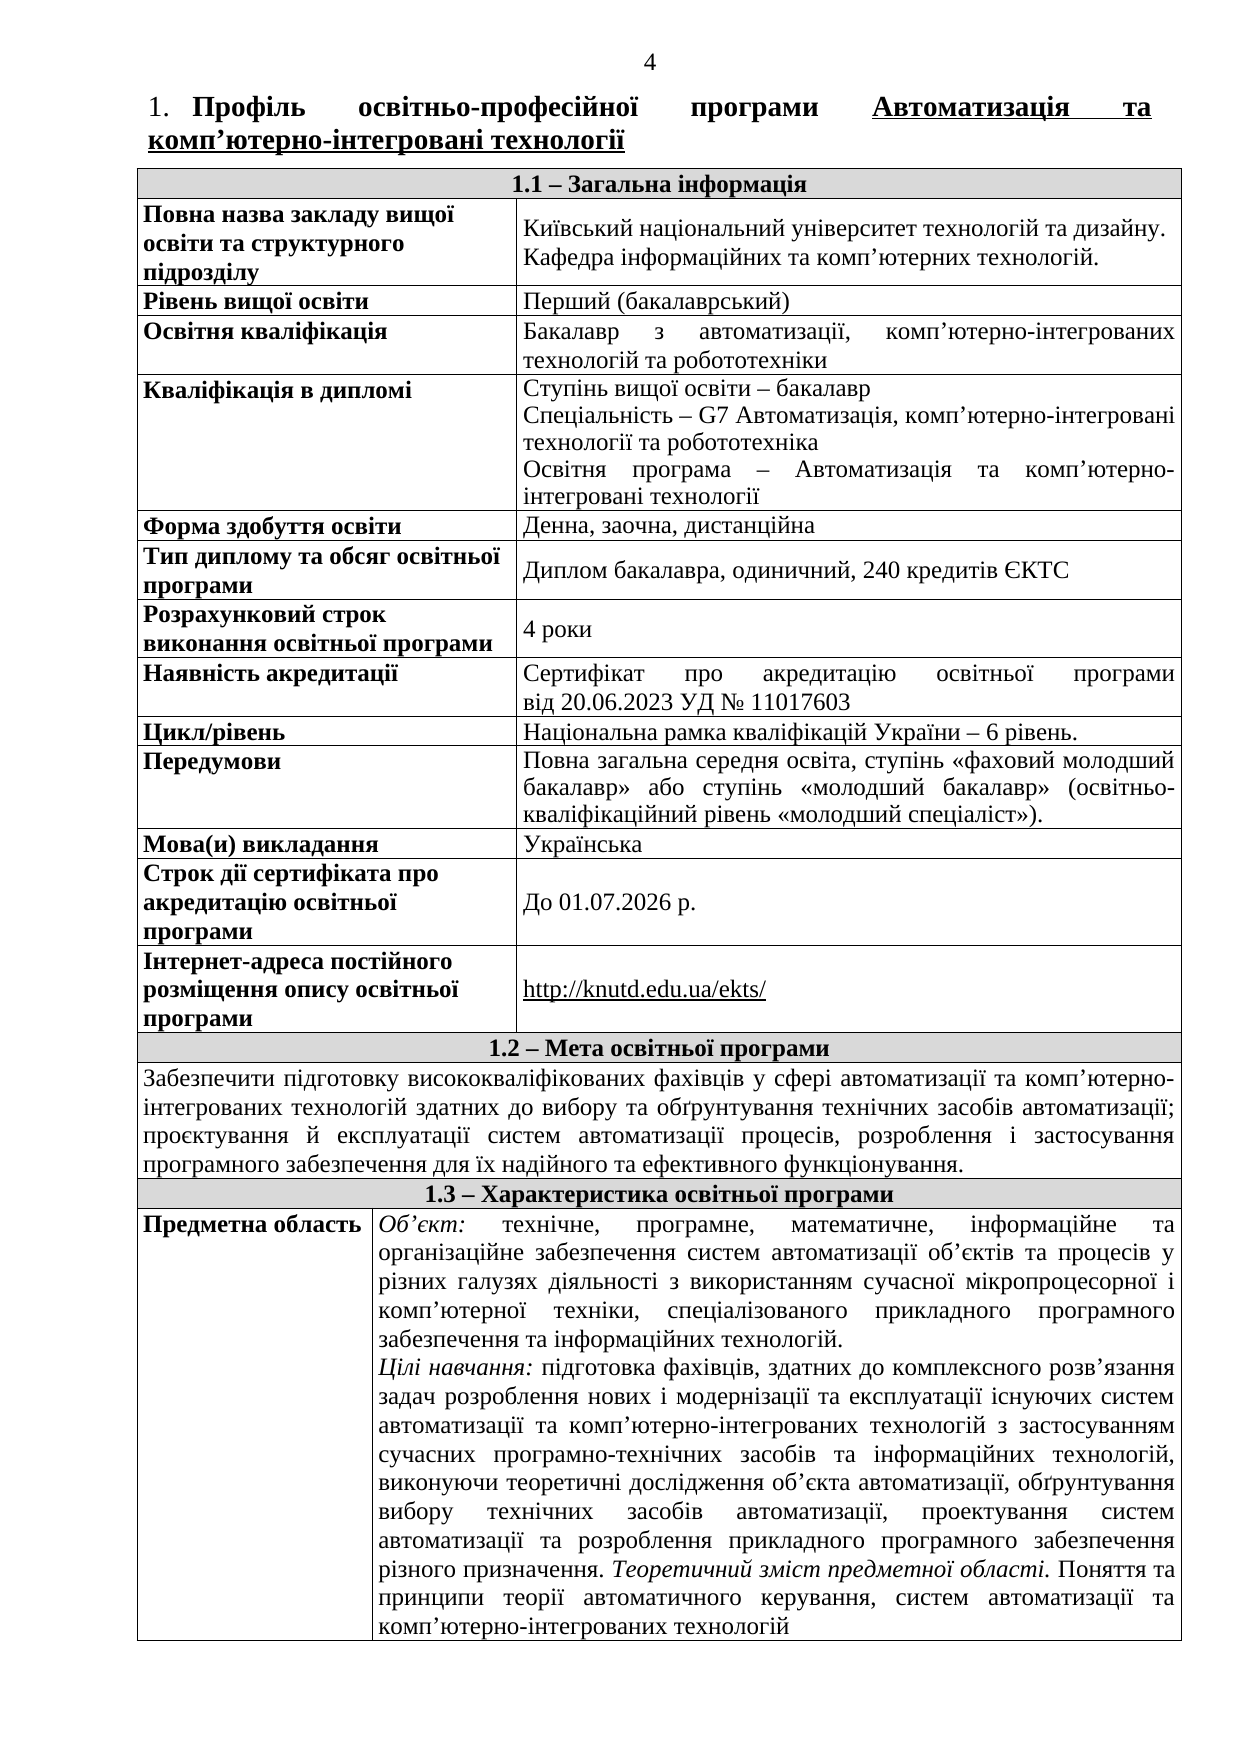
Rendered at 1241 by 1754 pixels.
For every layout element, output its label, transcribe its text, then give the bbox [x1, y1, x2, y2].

table_cell Повна назва закладу вищої освіти та структурного підрозділу [138, 199, 516, 285]
table_cell Строк дії сертифіката про акредитацію освітньої програми [138, 859, 516, 945]
table_cell Наявність акредитації [138, 658, 516, 716]
table_cell Київський національний університет технологій та дизайну. Кафедра інформаційних та комп’ютерних технологій. [517, 199, 1181, 285]
table_cell Освітня кваліфікація [138, 316, 516, 374]
table_cell Перший (бакалаврський) [517, 286, 1181, 315]
table_cell Тип диплому та обсяг освітньої програми [138, 541, 516, 598]
table_cell Бакалавр з автоматизації, комп’ютерно-інтегрованих технологій та робототехніки [517, 316, 1181, 374]
table_cell Кваліфікація в дипломі [138, 375, 516, 510]
table_cell 1.3 – Характеристика освітньої програми [138, 1179, 1181, 1208]
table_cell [373, 1209, 1181, 1640]
table_cell Розрахунковий строк виконання освітньої програми [138, 600, 516, 657]
table_cell Денна, заочна, дистанційна [517, 511, 1181, 540]
list Профіль освітньо-професійної програми Автоматизація та комп’ютерно-інтегровані технології [148, 89, 1152, 156]
table_cell Предметна область [138, 1209, 372, 1640]
table_cell Інтернет-адреса постійного розміщення опису освітньої програми [138, 946, 516, 1032]
table_cell Ступінь вищої освіти – бакалавр Спеціальність – G7 Автоматизація, комп’ютерно-інтегровані технології та робототехніка Освітня програма – Автоматизація та комп’ютерно-інтегровані технології [517, 375, 1181, 510]
table_cell 1.2 – Мета освітньої програми [138, 1033, 1181, 1062]
table_cell Національна рамка кваліфікацій України – 6 рівень. [517, 717, 1181, 745]
table_cell Форма здобуття освіти [138, 511, 516, 540]
table_cell Сертифікат про акредитацію освітньої програми від 20.06.2023 УД № 11017603 [517, 658, 1181, 716]
table_cell Повна загальна середня освіта, ступінь «фаховий молодший бакалавр» або ступінь «молодший бакалавр» (освітньо-кваліфікаційний рівень «молодший спеціаліст»). [517, 746, 1181, 828]
table_cell http://knutd.edu.ua/ekts/ [517, 946, 1181, 1032]
table_cell Мова(и) викладання [138, 829, 516, 857]
table_cell Диплом бакалавра, одиничний, 240 кредитів ЄКТС [517, 541, 1181, 598]
table_header 1.1 – Загальна інформація [138, 169, 1181, 198]
table_cell До 01.07.2026 р. [517, 859, 1181, 945]
table_cell Передумови [138, 746, 516, 828]
table_cell 4 роки [517, 600, 1181, 657]
table_cell Забезпечити підготовку висококваліфікованих фахівців у сфері автоматизації та комп’ютерно-інтегрованих технологій здатних до вибору та обґрунтування технічних засобів автоматизації; проєктування й експлуатації систем автоматизації процесів, розроблення і застосування програмного забезпечення для їх надійного та ефективного функціонування. [138, 1063, 1181, 1178]
table_cell Цикл/рівень [138, 717, 516, 745]
table_cell Українська [517, 829, 1181, 857]
table_cell Рівень вищої освіти [138, 286, 516, 315]
